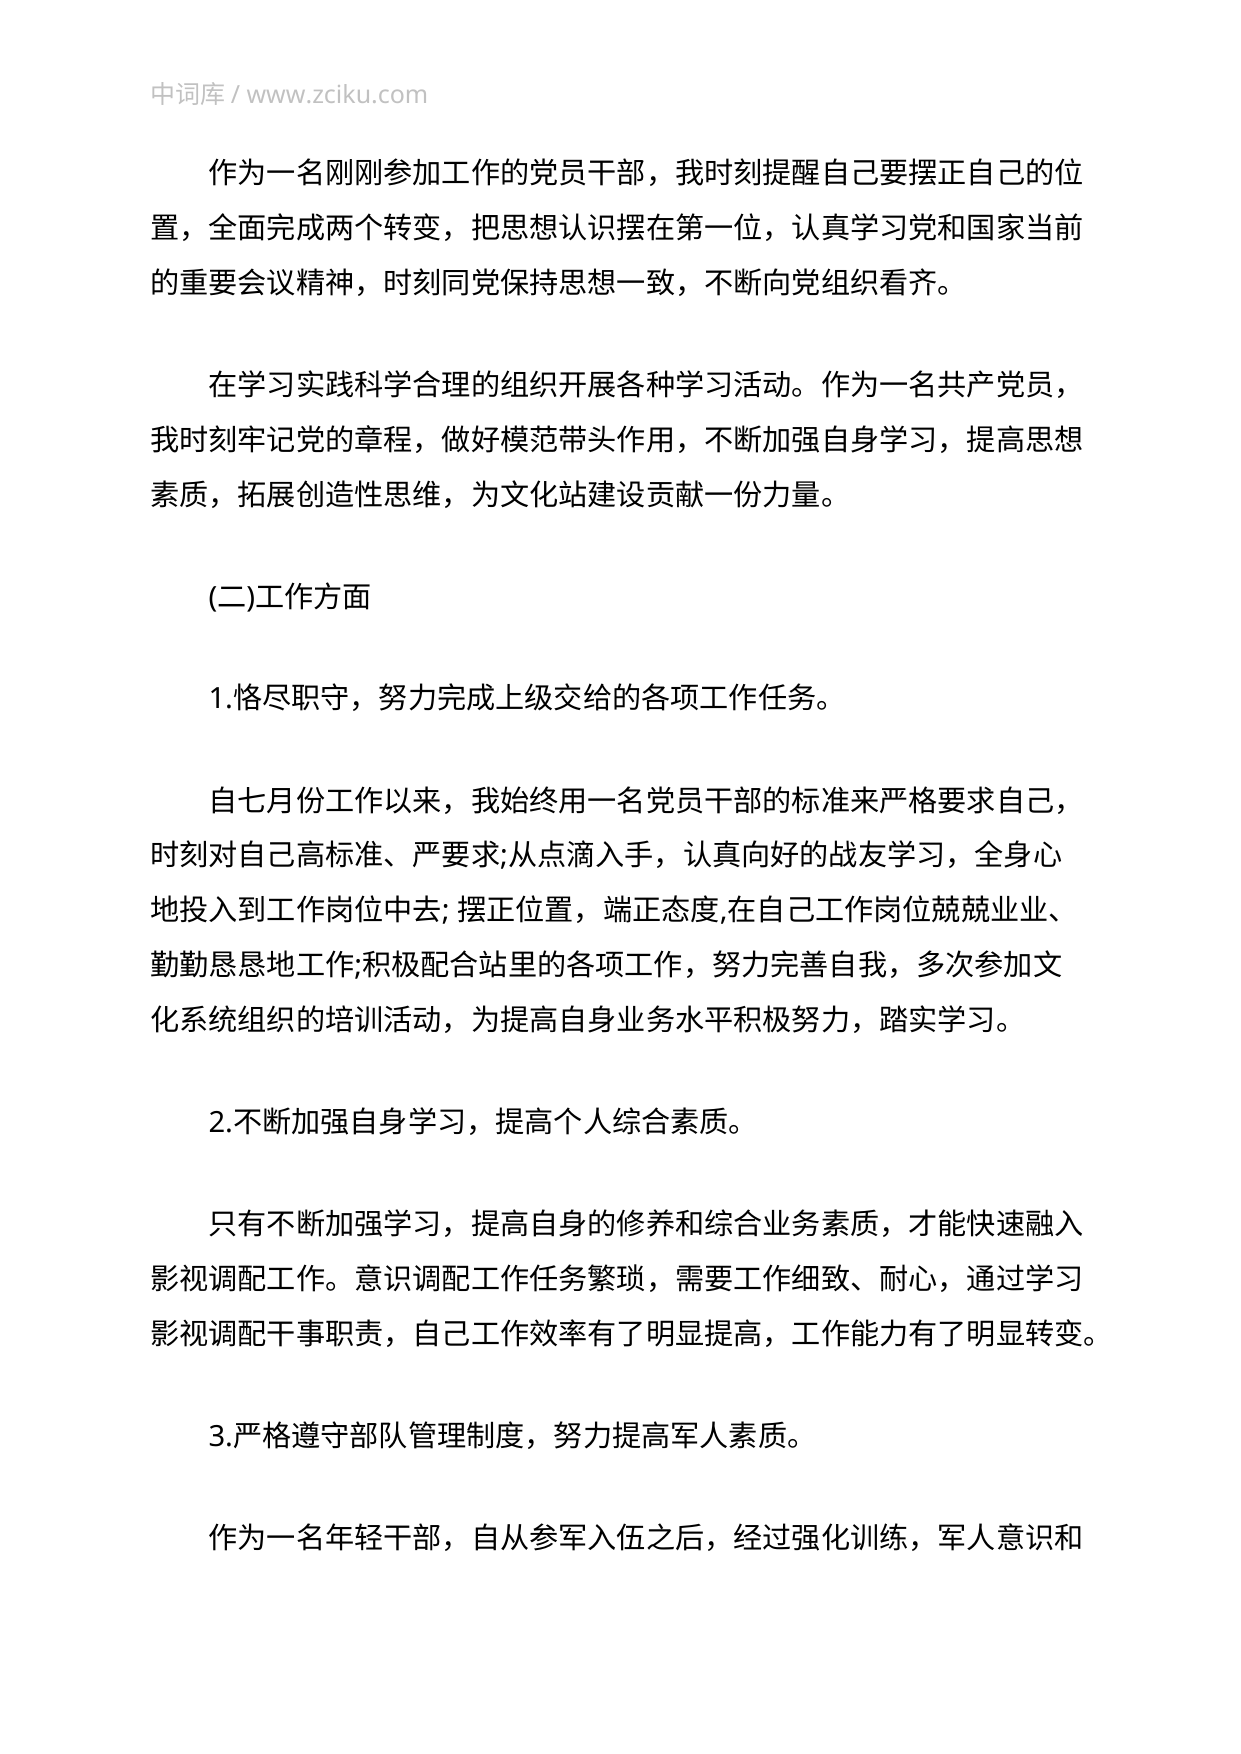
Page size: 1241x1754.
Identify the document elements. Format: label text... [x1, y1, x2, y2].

text 2.不断加强自身学习，提高个人综合素质。 [150, 1099, 1090, 1141]
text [150, 1514, 1090, 1557]
text 只有不断加强学习，提高自身的修养和综合业务素质，才能快速融入影视调配工作。意识调配工作任务繁琐，需要工作细致、耐心，通过学习影视调配干事职责，自己工作效率有了明显提高，工作能力有了明显转变。 [150, 1201, 1090, 1353]
text 自七月份工作以来，我始终用一名党员干部的标准来严格要求自己，时刻对自己高标准、严要求;从点滴入手，认真向好的战友学习，全身心地投入到工作岗位中去; 摆正位置，端正态度,在自己工作岗位兢兢业业、勤勤恳恳地工作;积极配合站里的各项工作，努力完善自我，多次参加文化系统组织的培训活动，为提高自身业务水平积极努力，踏实学习。 [150, 777, 1090, 1039]
text (二)工作方面 [150, 573, 1090, 616]
text 1.恪尽职守，努力完成上级交给的各项工作任务。 [150, 675, 1090, 717]
text 在学习实践科学合理的组织开展各种学习活动。作为一名共产党员，我时刻牢记党的章程，做好模范带头作用，不断加强自身学习，提高思想素质，拓展创造性思维，为文化站建设贡献一份力量。 [150, 362, 1090, 514]
text 3.严格遵守部队管理制度，努力提高军人素质。 [150, 1412, 1090, 1455]
text 作为一名刚刚参加工作的党员干部，我时刻提醒自己要摆正自己的位置，全面完成两个转变，把思想认识摆在第一位，认真学习党和国家当前的重要会议精神，时刻同党保持思想一致，不断向党组织看齐。 [150, 150, 1090, 302]
